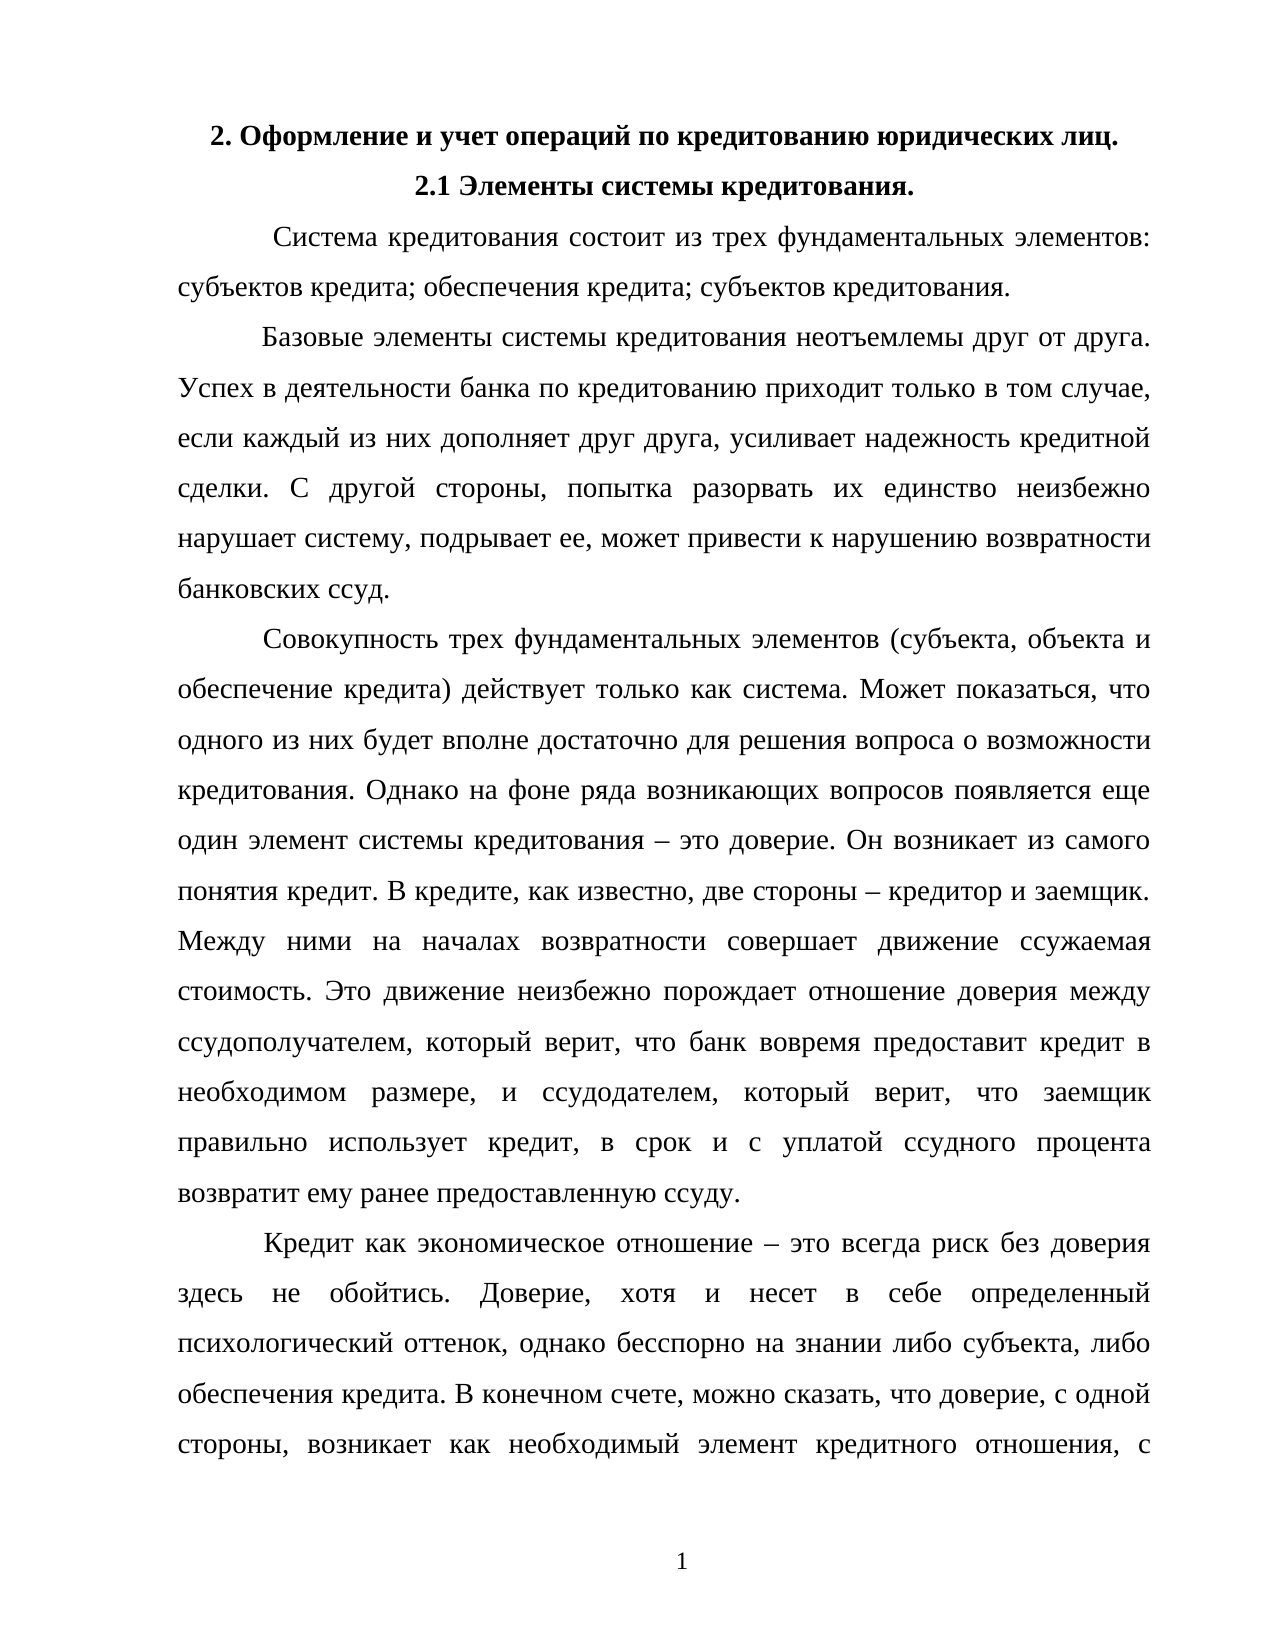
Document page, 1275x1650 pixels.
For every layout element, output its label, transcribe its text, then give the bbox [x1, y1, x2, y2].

text Базовые элементы системы кредитования неотъемлемы друг от друга. Успех в деятельности банка по кредитованию приходит только в том случае, если каждый из них дополняет друг друга, усиливает надежность кредитной сделки. С другой стороны, попытка разорвать их единство неизбежно нарушает систему, подрывает ее, может привести к нарушению возвратности банковских ссуд. [177, 319, 1152, 604]
text 2. Оформление и учет операций по кредитованию юридических лиц. [177, 118, 1152, 152]
text Система кредитования состоит из трех фундаментальных элементов: субъектов кредита; обеспечения кредита; субъектов кредитования. [177, 219, 1152, 303]
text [177, 1225, 1152, 1460]
text 2.1 Элементы системы кредитования. [177, 168, 1152, 202]
text Совокупность трех фундаментальных элементов (субъекта, объекта и обеспечение кредита) действует только как система. Может показаться, что одного из них будет вполне достаточно для решения вопроса о возможности кредитования. Однако на фоне ряда возникающих вопросов появляется еще один элемент системы кредитования – это доверие. Он возникает из самого понятия кредит. В кредите, как известно, две стороны – кредитор и заемщик. Между ними на началах возвратности совершает движение ссужаемая стоимость. Это движение неизбежно порождает отношение доверия между ссудополучателем, который верит, что банк вовремя предоставит кредит в необходимом размере, и ссудодателем, который верит, что заемщик правильно использует кредит, в срок и с уплатой ссудного процента возвратит ему ранее предоставленную ссуду. [177, 621, 1152, 1208]
